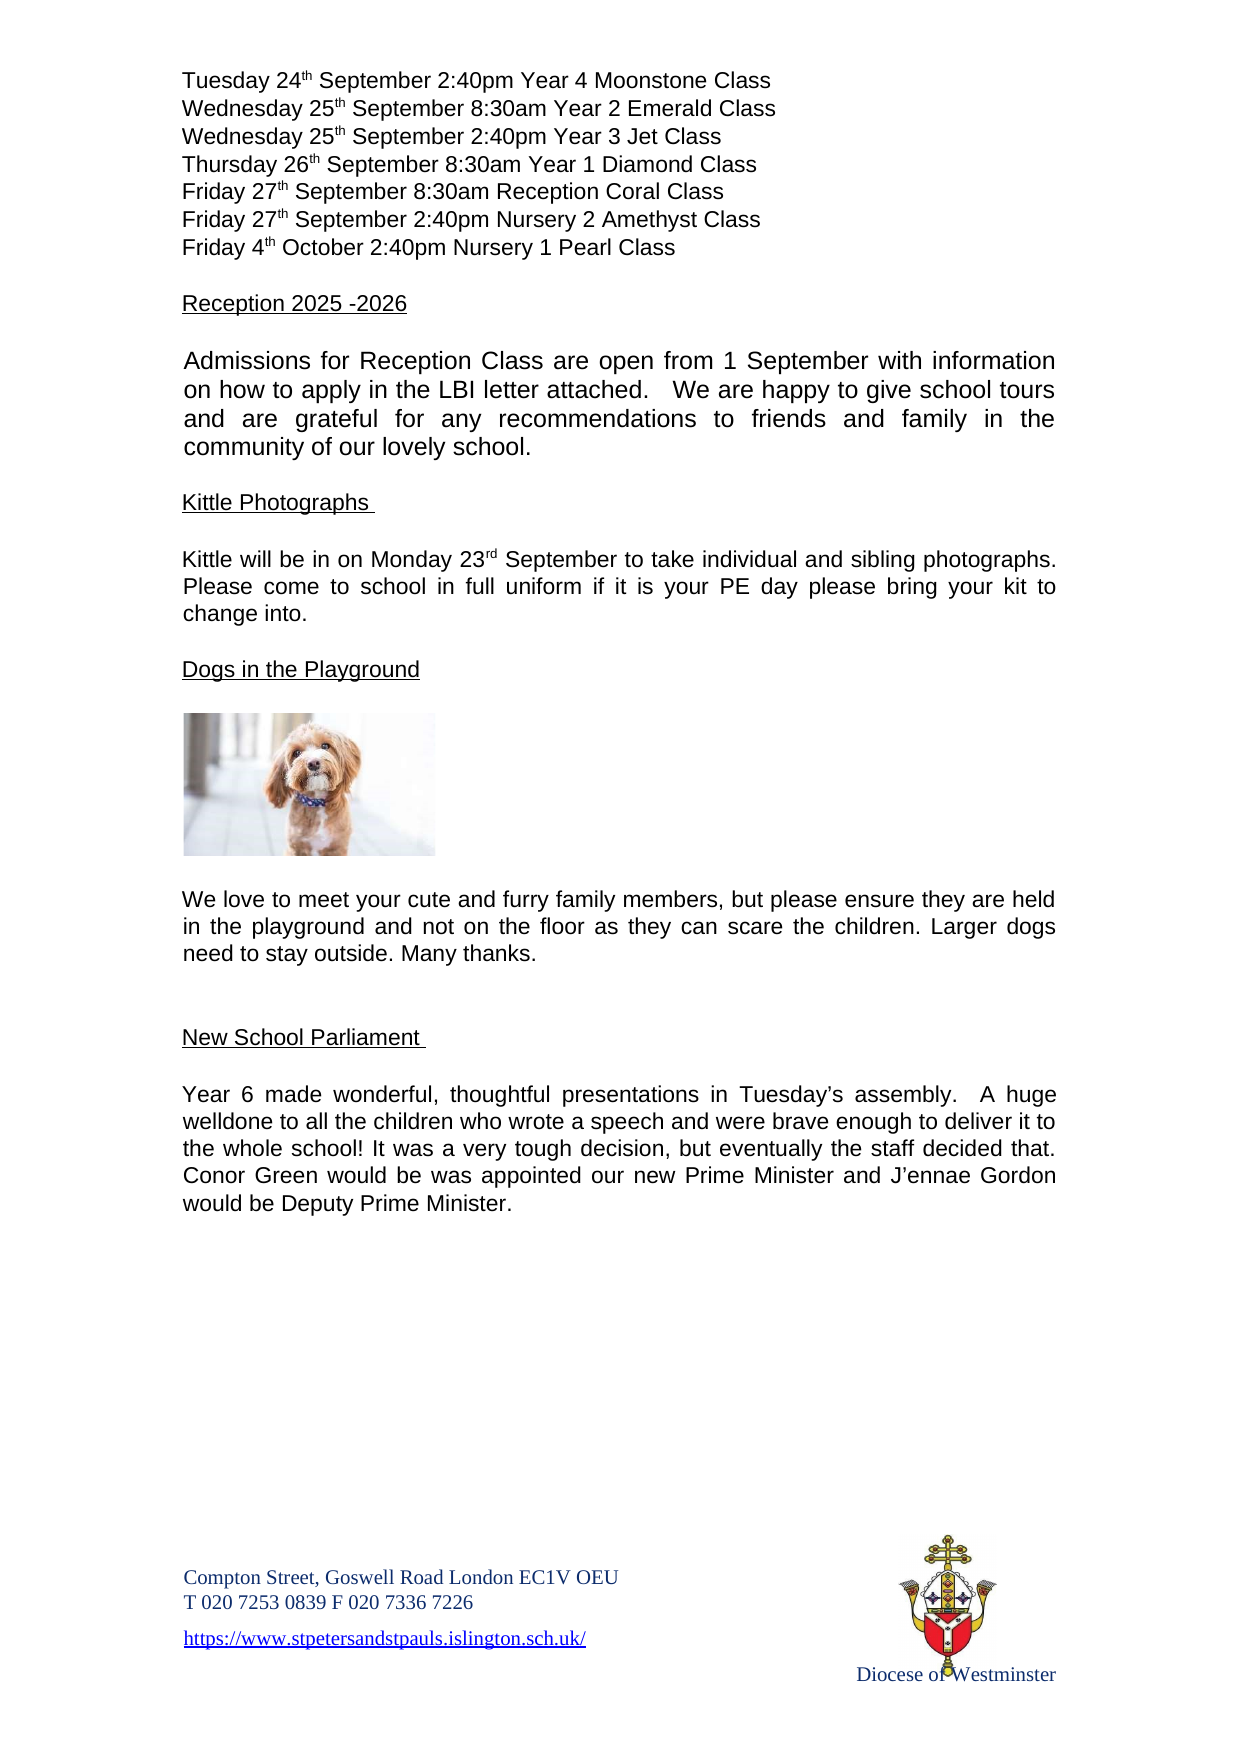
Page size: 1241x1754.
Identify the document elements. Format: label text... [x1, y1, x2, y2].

text Wednesday 25th September 2:40pm Year 3 Jet Class [182, 123, 1057, 149]
subtitle Dogs in the Playground [182, 656, 1057, 683]
text Friday 4th October 2:40pm Nursery 1 Pearl Class [182, 234, 1057, 260]
subtitle Reception 2025 -2026 [182, 290, 1057, 316]
text Thursday 26th September 8:30am Year 1 Diamond Class [182, 151, 1057, 177]
text Admissions for Reception Class are open from 1 September with information on how to apply in the LBI letter attached. We are happy to give school tours and are grateful for any recommendations to friends and family in the community of our lovely school. [183, 347, 1057, 461]
picture [183, 713, 436, 856]
subtitle New School Parliament [182, 1024, 1057, 1051]
text Friday 27th September 8:30am Reception Coral Class [182, 178, 1057, 205]
text We love to meet your cute and furry family members, but please ensure they are held in the playground and not on the floor as they can scare the children. Larger dogs need to stay outside. Many thanks. [182, 886, 1057, 966]
text Wednesday 25th September 8:30am Year 2 Emerald Class [182, 95, 1057, 122]
text Year 6 made wonderful, thoughtful presentations in Tuesday’s assembly. A huge welldone to all the children who wrote a speech and were brave enough to deliver it to the whole school! It was a very tough decision, but eventually the staff decided that. Conor Green would be was appointed our new Prime Minister and J’ennae Gordon would be Deputy Prime Minister. [182, 1081, 1057, 1216]
subtitle Kittle Photographs [182, 489, 1057, 516]
text Kittle will be in on Monday 23rd September to take individual and sibling photographs. Please come to school in full uniform if it is your PE day please bring your kit to change into. [182, 546, 1057, 627]
text Tuesday 24th September 2:40pm Year 4 Moonstone Class [182, 67, 1057, 94]
picture [898, 1534, 998, 1677]
text Friday 27th September 2:40pm Nursery 2 Amethyst Class [182, 206, 1057, 232]
